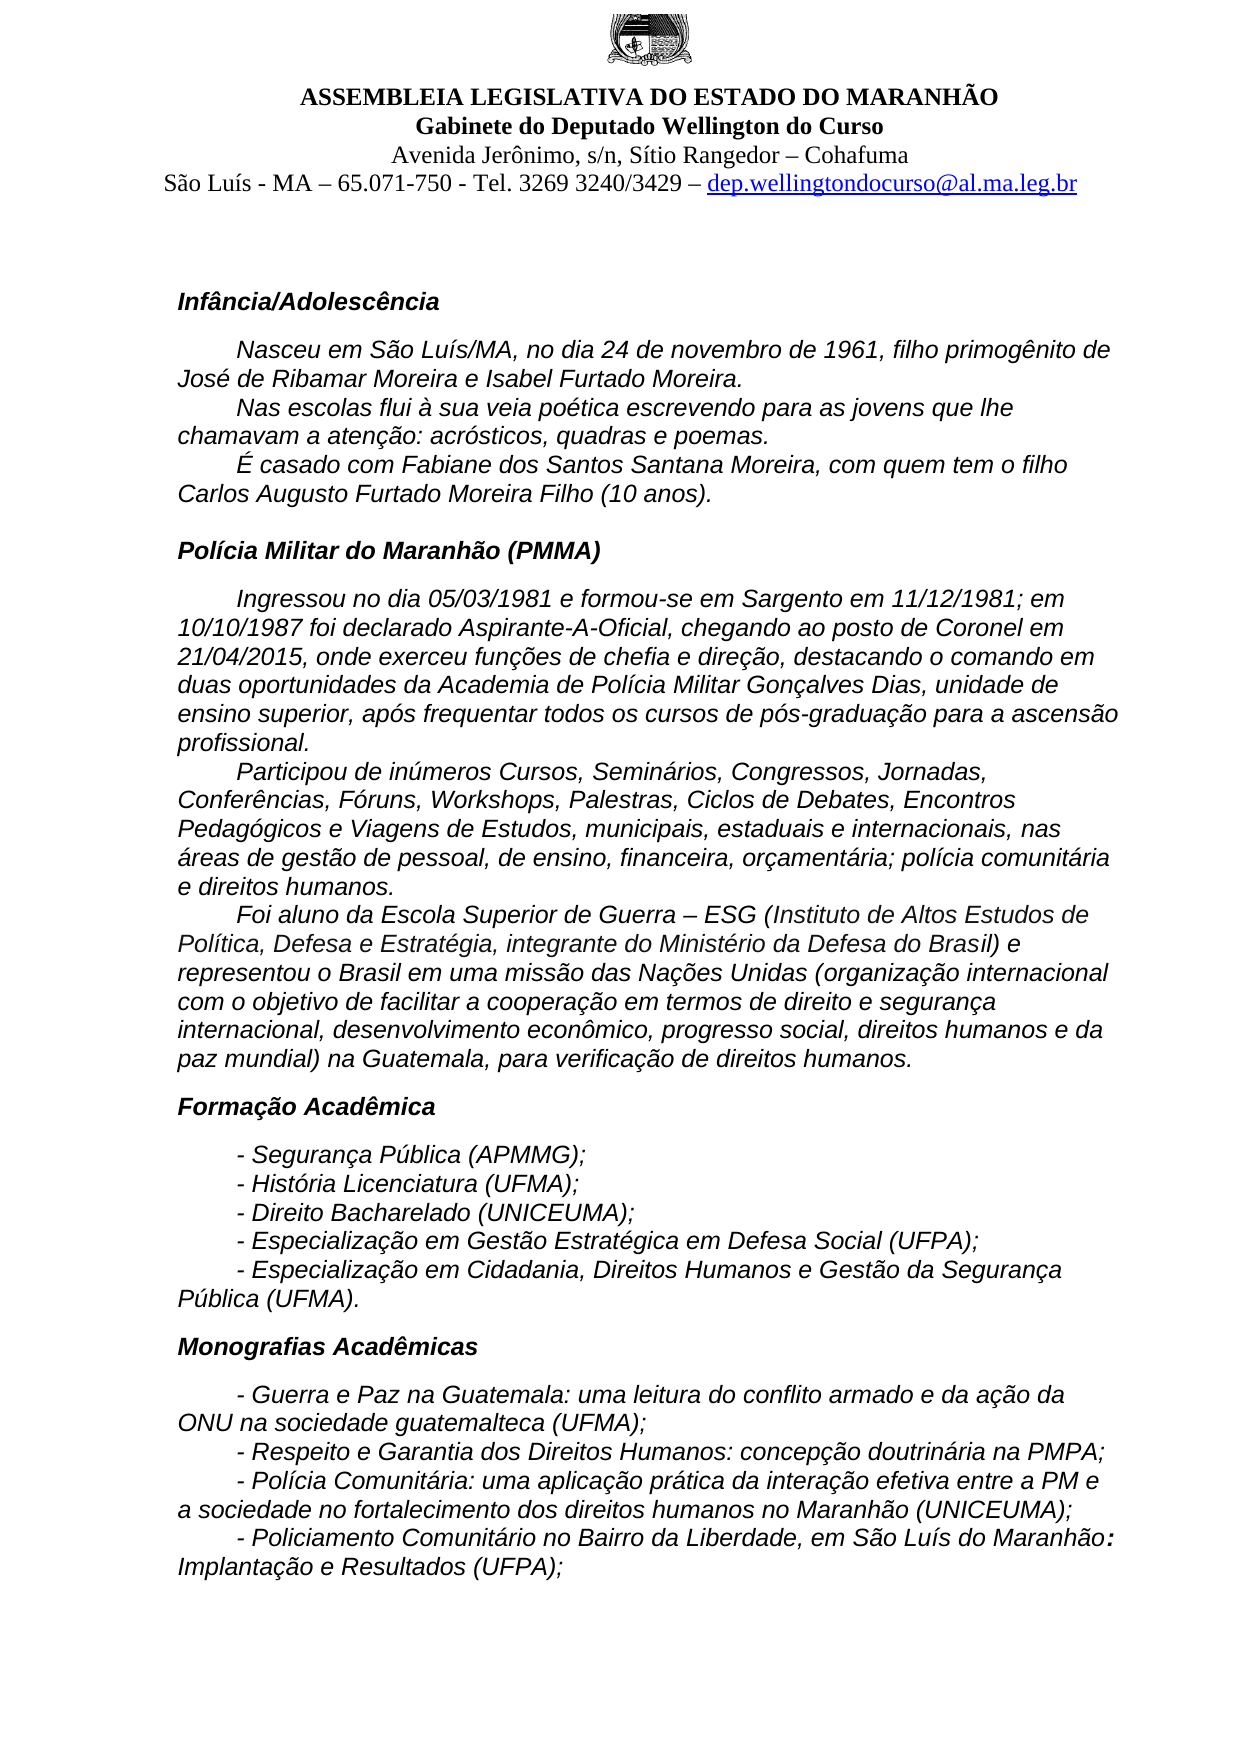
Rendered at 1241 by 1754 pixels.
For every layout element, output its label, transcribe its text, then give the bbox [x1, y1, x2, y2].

text Infância/Adolescência [177, 287, 1122, 316]
text Nas escolas flui à sua veia poética escrevendo para as jovens que lhe chamavam a atenção: acrósticos, quadras e poemas. [177, 393, 1122, 450]
text Formação Acadêmica [177, 1092, 1122, 1121]
text É casado com Fabiane dos Santos Santana Moreira, com quem tem o filho Carlos Augusto Furtado Moreira Filho (10 anos). [177, 450, 1122, 508]
text Ingressou no dia 05/03/1981 e formou-se em Sargento em 11/12/1981; em 10/10/1987 foi declarado Aspirante-A-Oficial, chegando ao posto de Coronel em 21/04/2015, onde exerceu funções de chefia e direção, destacando o comando em duas oportunidades da Academia de Polícia Militar Gonçalves Dias, unidade de ensino superior, após frequentar todos os cursos de pós-graduação para a ascensão profissional. [177, 584, 1122, 757]
text - Especialização em Cidadania, Direitos Humanos e Gestão da Segurança Pública (UFMA). [177, 1255, 1122, 1313]
text Foi aluno da Escola Superior de Guerra – ESG (Instituto de Altos Estudos de Política, Defesa e Estratégia, integrante do Ministério da Defesa do Brasil) e representou o Brasil em uma missão das Nações Unidas (organização internacional com o objetivo de facilitar a cooperação em termos de direito e segurança internacional, desenvolvimento econômico, progresso social, direitos humanos e da paz mundial) na Guatemala, para verificação de direitos humanos. [320, 901, 1122, 1073]
text Monografias Acadêmicas [177, 1332, 1122, 1361]
text Participou de inúmeros Cursos, Seminários, Congressos, Jornadas, Conferências, Fóruns, Workshops, Palestras, Ciclos de Debates, Encontros Pedagógicos e Viagens de Estudos, municipais, estaduais e internacionais, nas áreas de gestão de pessoal, de ensino, financeira, orçamentária; polícia comunitária e direitos humanos. [177, 757, 1122, 901]
text Nasceu em São Luís/MA, no dia 24 de novembro de 1961, filho primogênito de José de Ribamar Moreira e Isabel Furtado Moreira. [177, 335, 1122, 393]
text - Guerra e Paz na Guatemala: uma leitura do conflito armado e da ação da ONU na sociedade guatemalteca (UFMA); [177, 1380, 1122, 1437]
text - História Licenciatura (UFMA); [177, 1169, 1122, 1198]
text - Polícia Comunitária: uma aplicação prática da interação efetiva entre a PM e a sociedade no fortalecimento dos direitos humanos no Maranhão (UNICEUMA); [177, 1466, 1122, 1523]
picture [604, 14, 695, 69]
text - Especialização em Gestão Estratégica em Defesa Social (UFPA); [177, 1226, 1122, 1255]
text Polícia Militar do Maranhão (PMMA) [177, 536, 1122, 565]
text - Direito Bacharelado (UNICEUMA); [177, 1198, 1122, 1226]
text - Segurança Pública (APMMG); [177, 1140, 1122, 1169]
text - Policiamento Comunitário no Bairro da Liberdade, em São Luís do Maranhão: Implantação e Resultados (UFPA); [177, 1523, 1122, 1581]
text - Respeito e Garantia dos Direitos Humanos: concepção doutrinária na PMPA; [177, 1437, 1122, 1466]
